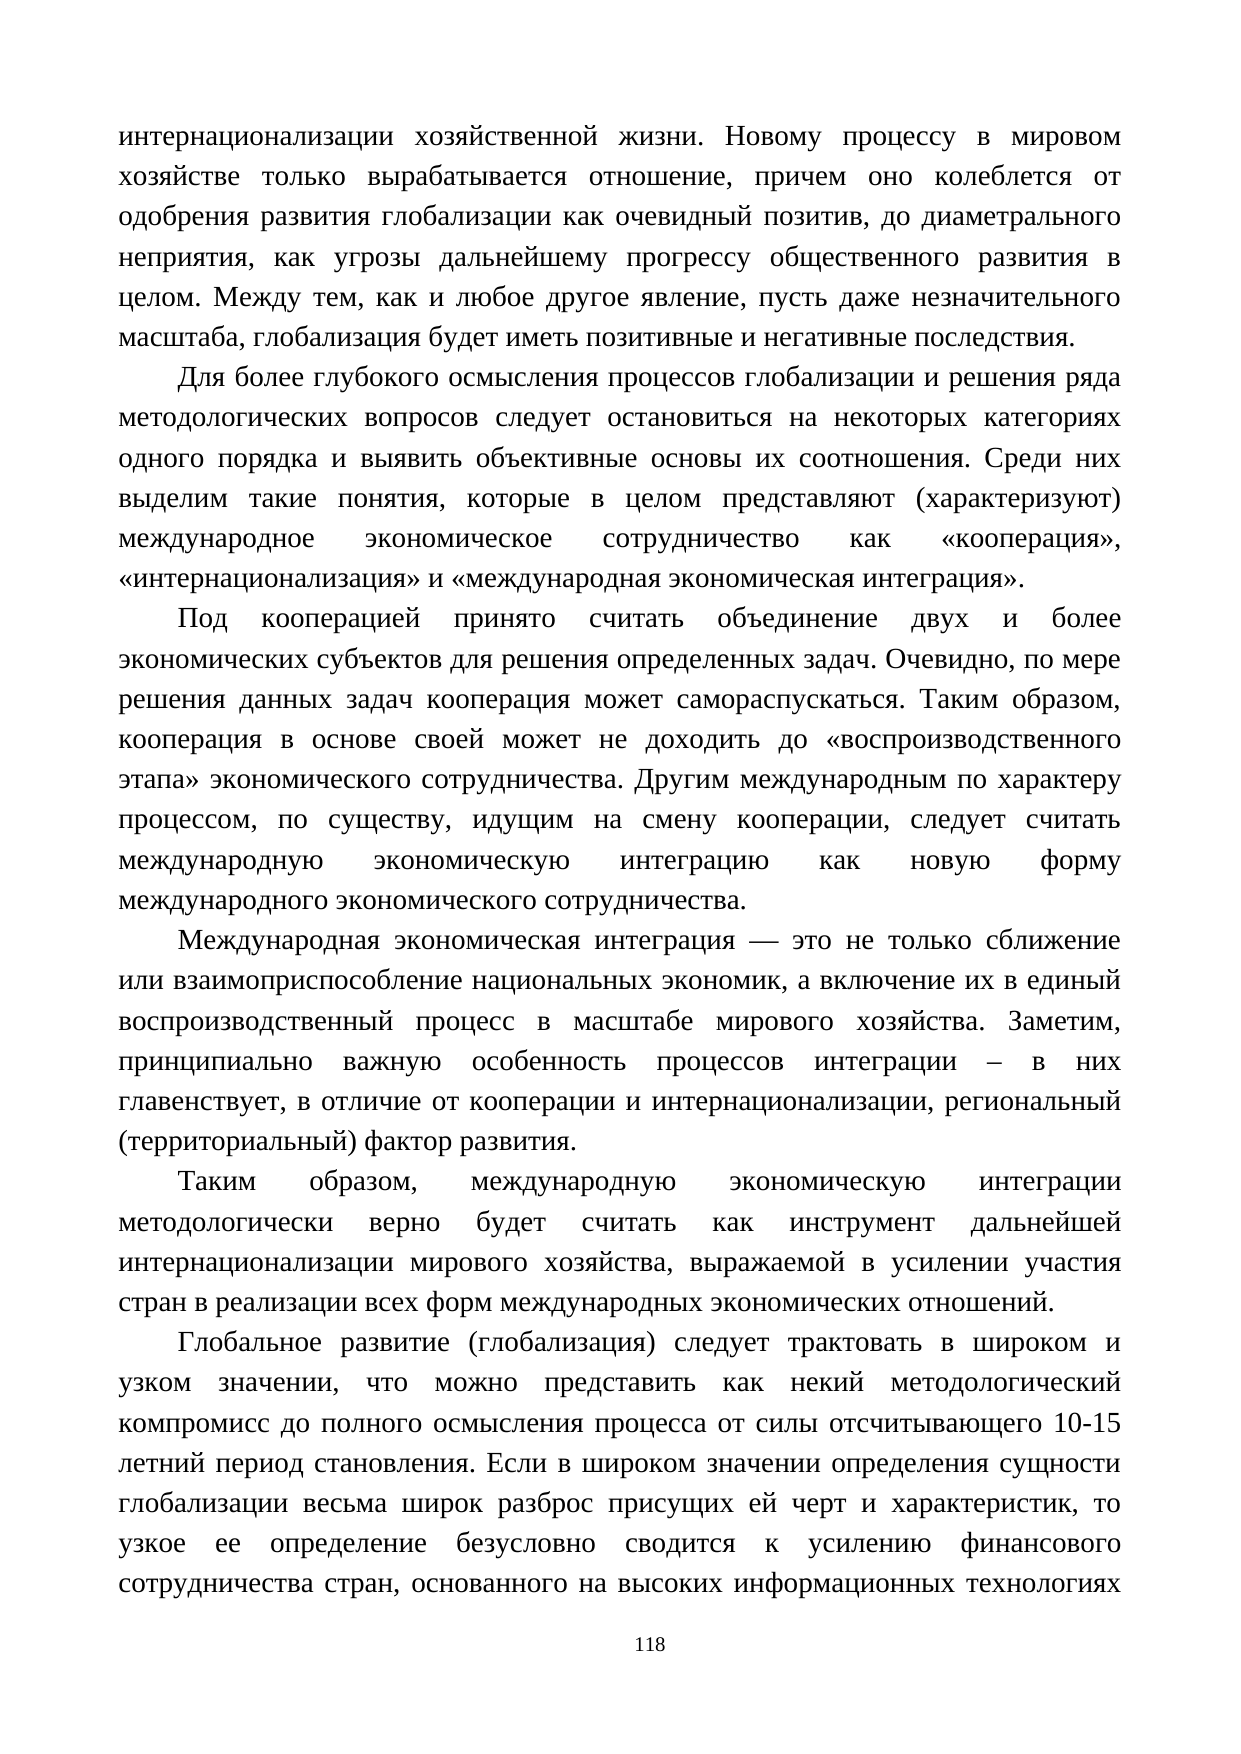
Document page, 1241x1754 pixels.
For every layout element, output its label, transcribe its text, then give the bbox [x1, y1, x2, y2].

list Под кооперацией принято считать объединение двух и более экономических субъектов для решения определенных задач. Очевидно, по мере решения данных задач кооперация может самораспускаться. Таким образом, кооперация в основе своей может не доходить до «воспроизводственного этапа» экономического сотрудничества. Другим международным по характеру процессом, по существу, идущим на смену кооперации, следует считать международную экономическую интеграцию как новую форму международного экономического сотрудничества. [118, 601, 1122, 916]
list Для более глубокого осмысления процессов глобализации и решения ряда методологических вопросов следует остановиться на некоторых категориях одного порядка и выявить объективные основы их соотношения. Среди них выделим такие понятия, которые в целом представляют (характеризуют) международное экономическое сотрудничество как «кооперация», «интернационализация» и «международная экономическая интеграция». [118, 359, 1122, 594]
list Международная экономическая интеграция — это не только сближение или взаимоприспособление национальных экономик, а включение их в единый воспроизводственный процесс в масштабе мирового хозяйства. Заметим, принципиально важную особенность процессов интеграции – в них главенствует, в отличие от кооперации и интернационализации, региональный (территориальный) фактор развития. [118, 922, 1122, 1157]
list Таким образом, международную экономическую интеграции методологически верно будет считать как инструмент дальнейшей интернационализации мирового хозяйства, выражаемой в усилении участия стран в реализации всех форм международных экономических отношений. [118, 1163, 1122, 1318]
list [118, 1324, 1122, 1599]
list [118, 118, 1122, 353]
